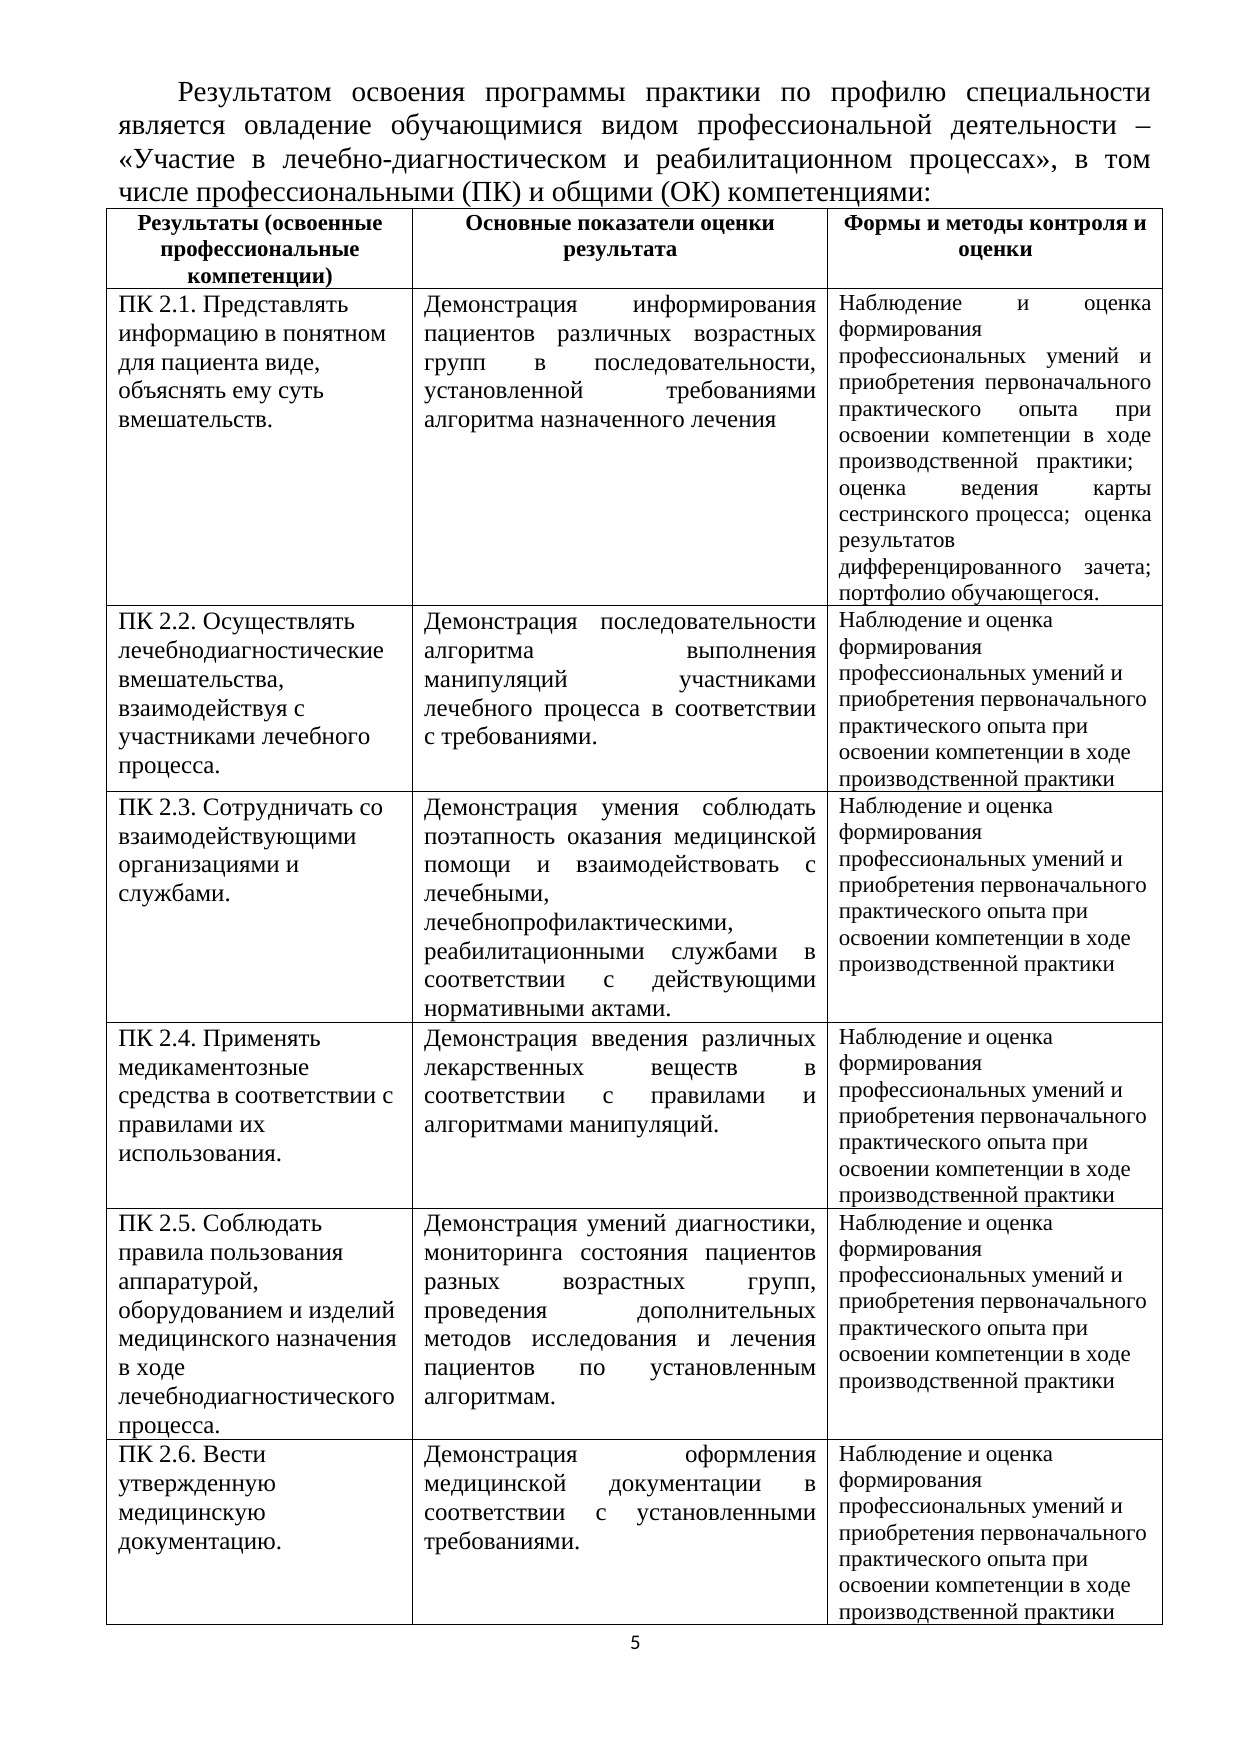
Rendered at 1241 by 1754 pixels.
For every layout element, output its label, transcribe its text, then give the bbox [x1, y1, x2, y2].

table_cell ПК 2.3. Сотрудничать со взаимодействующими организациями и службами. [107, 792, 412, 1022]
table_cell Демонстрация информирования пациентов различных возрастных групп в последовательности, установленной требованиями алгоритма назначенного лечения [413, 289, 827, 605]
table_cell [828, 1440, 1162, 1624]
table_cell Демонстрация введения различных лекарственных веществ в соответствии с правилами и алгоритмами манипуляций. [413, 1023, 827, 1207]
table_cell Демонстрация умений диагностики, мониторинга состояния пациентов разных возрастных групп, проведения дополнительных методов исследования и лечения пациентов по установленным алгоритмам. [413, 1209, 827, 1438]
text Результатом освоения программы практики по профилю специальности является овладение обучающимися видом профессиональной деятельности – «Участие в лечебно-диагностическом и реабилитационном процессах», в том числе профессиональными (ПК) и общими (ОК) компетенциями: [118, 74, 1152, 208]
table_cell Демонстрация умения соблюдать поэтапность оказания медицинской помощи и взаимодействовать с лечебными, лечебнопрофилактическими, реабилитационными службами в соответствии с действующими нормативными актами. [413, 792, 827, 1022]
table_header Формы и методы контроля и оценки [828, 209, 1162, 288]
table_cell ПК 2.2. Осуществлять лечебнодиагностические вмешательства, взаимодействуя с участниками лечебного процесса. [107, 606, 412, 791]
table_cell Демонстрация оформления медицинской документации в соответствии с установленными требованиями. [413, 1440, 827, 1624]
table_cell ПК 2.6. Вести утвержденную медицинскую документацию. [107, 1440, 412, 1624]
table_cell Наблюдение и оценка формирования профессиональных умений и приобретения первоначального практического опыта при освоении компетенции в ходе производственной практики; оценка ведения карты сестринского процесса; оценка результатов дифференцированного зачета; портфолио обучающегося. [828, 289, 1162, 605]
table_cell Демонстрация последовательности алгоритма выполнения манипуляций участниками лечебного процесса в соответствии с требованиями. [413, 606, 827, 791]
table_header Результаты (освоенные профессиональные компетенции) [107, 209, 412, 288]
table_cell ПК 2.1. Представлять информацию в понятном для пациента виде, объяснять ему суть вмешательств. [107, 289, 412, 605]
table_cell ПК 2.5. Соблюдать правила пользования аппаратурой, оборудованием и изделий медицинского назначения в ходе лечебнодиагностического процесса. [107, 1209, 412, 1438]
table_cell ПК 2.4. Применять медикаментозные средства в соответствии с правилами их использования. [107, 1023, 412, 1207]
table_header Основные показатели оценки результата [413, 209, 827, 288]
